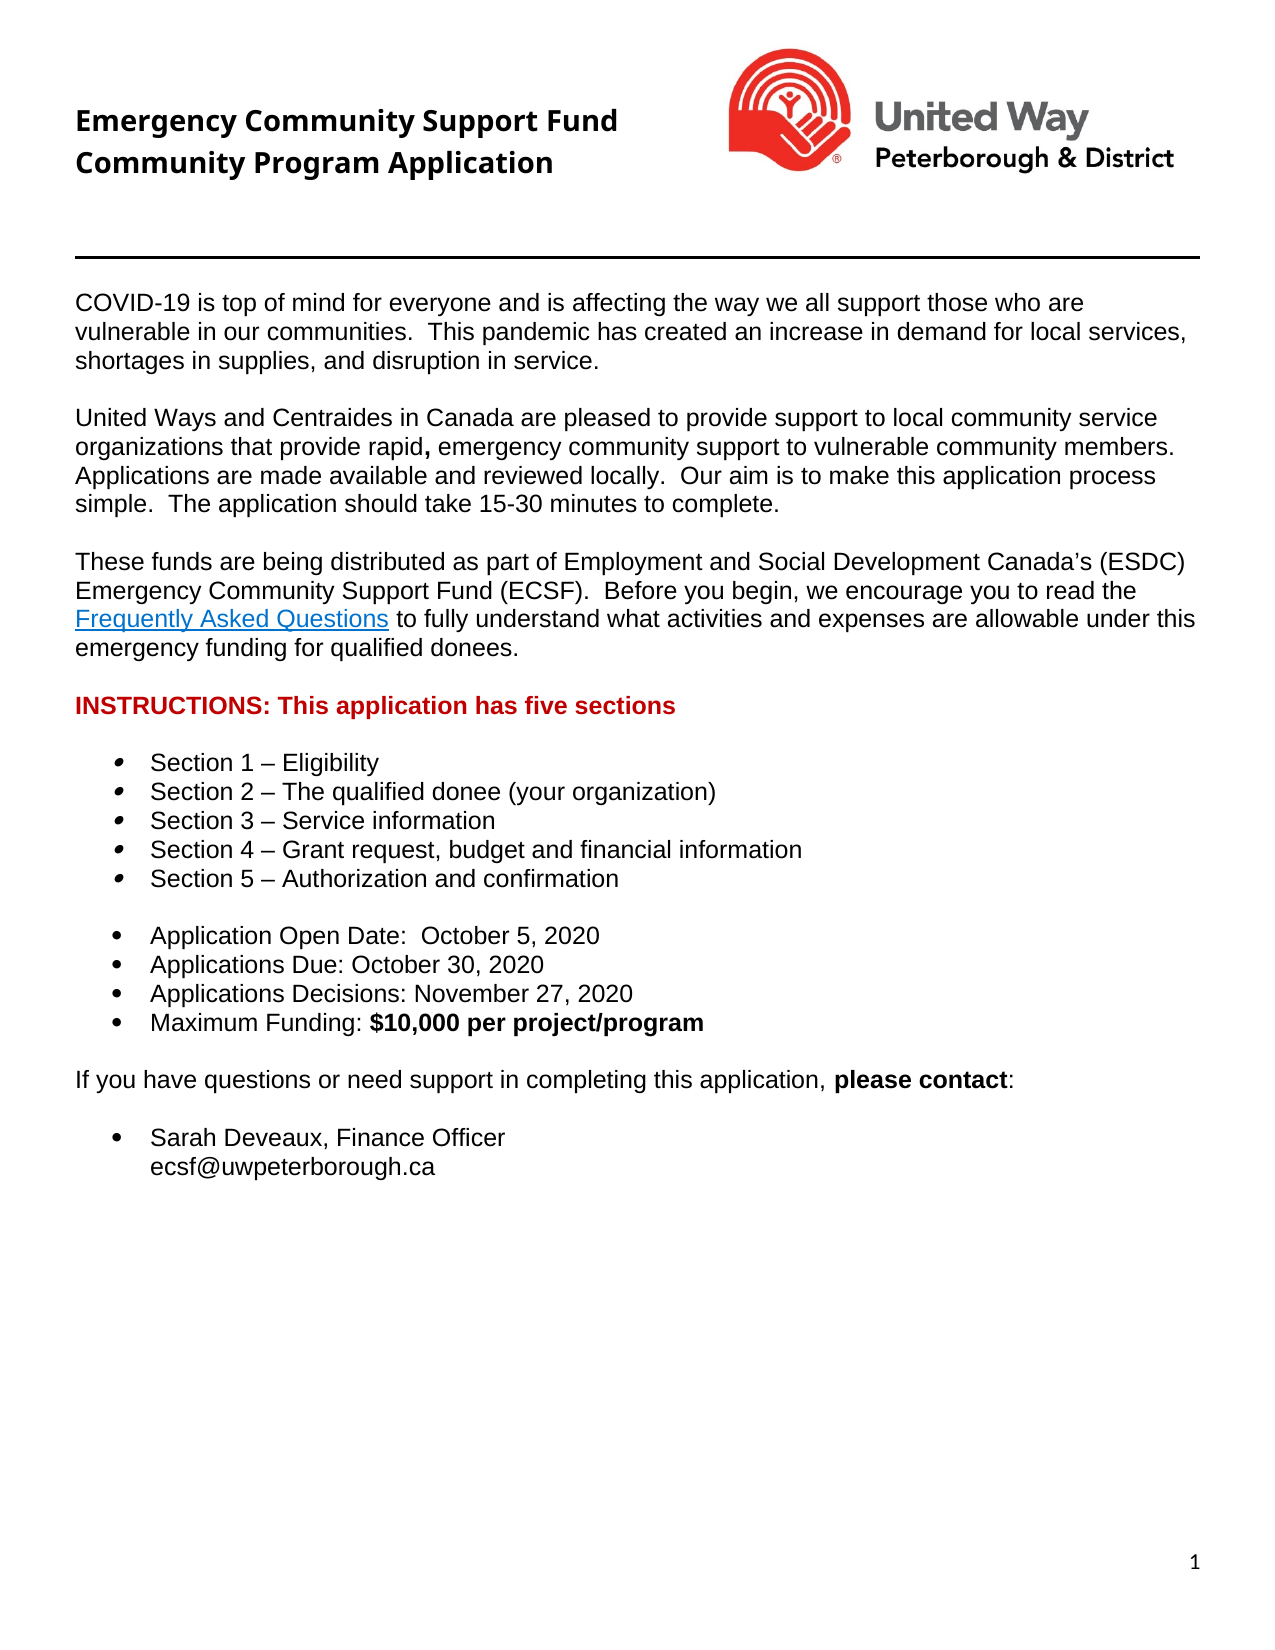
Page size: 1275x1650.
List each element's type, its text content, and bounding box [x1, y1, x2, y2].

list Section 4 – Grant request, budget and financial information [112, 835, 1200, 863]
picture [721, 44, 1175, 176]
list Maximum Funding: $10,000 per project/program [112, 1008, 1200, 1037]
text INSTRUCTIONS: This application has five sections [75, 691, 1200, 719]
list Section 2 – The qualified donee (your organization) [112, 777, 1200, 806]
list Section 5 – Authorization and confirmation [112, 863, 1200, 892]
list Application Open Date: October 5, 2020 [112, 921, 1200, 950]
list Section 3 – Service information [112, 806, 1200, 835]
list Applications Decisions: November 27, 2020 [112, 979, 1200, 1008]
list Sarah Deveaux, Finance Officer [112, 1123, 1200, 1152]
list Applications Due: October 30, 2020 [112, 950, 1200, 979]
text United Ways and Centraides in Canada are pleased to provide support to local community service organizations that provide rapid, emergency community support to vulnerable community members. Applications are made available and reviewed locally. Our aim is to make this application process simple. The application should take 15-30 minutes to complete. [75, 403, 1200, 518]
list Section 1 – Eligibility [112, 748, 1200, 777]
text COVID-19 is top of mind for everyone and is affecting the way we all support those who are vulnerable in our communities. This pandemic has created an increase in demand for local services, shortages in supplies, and disruption in service. [75, 259, 1200, 374]
text These funds are being distributed as part of Employment and Social Development Canada’s (ESDC) Emergency Community Support Fund (ECSF). Before you begin, we encourage you to read the Frequently Asked Questions to fully understand what activities and expenses are allowable under this emergency funding for qualified donees. [75, 547, 1200, 662]
text If you have questions or need support in completing this application, please contact: [75, 1065, 1200, 1094]
list ecsf@uwpeterborough.ca [150, 1152, 1200, 1180]
